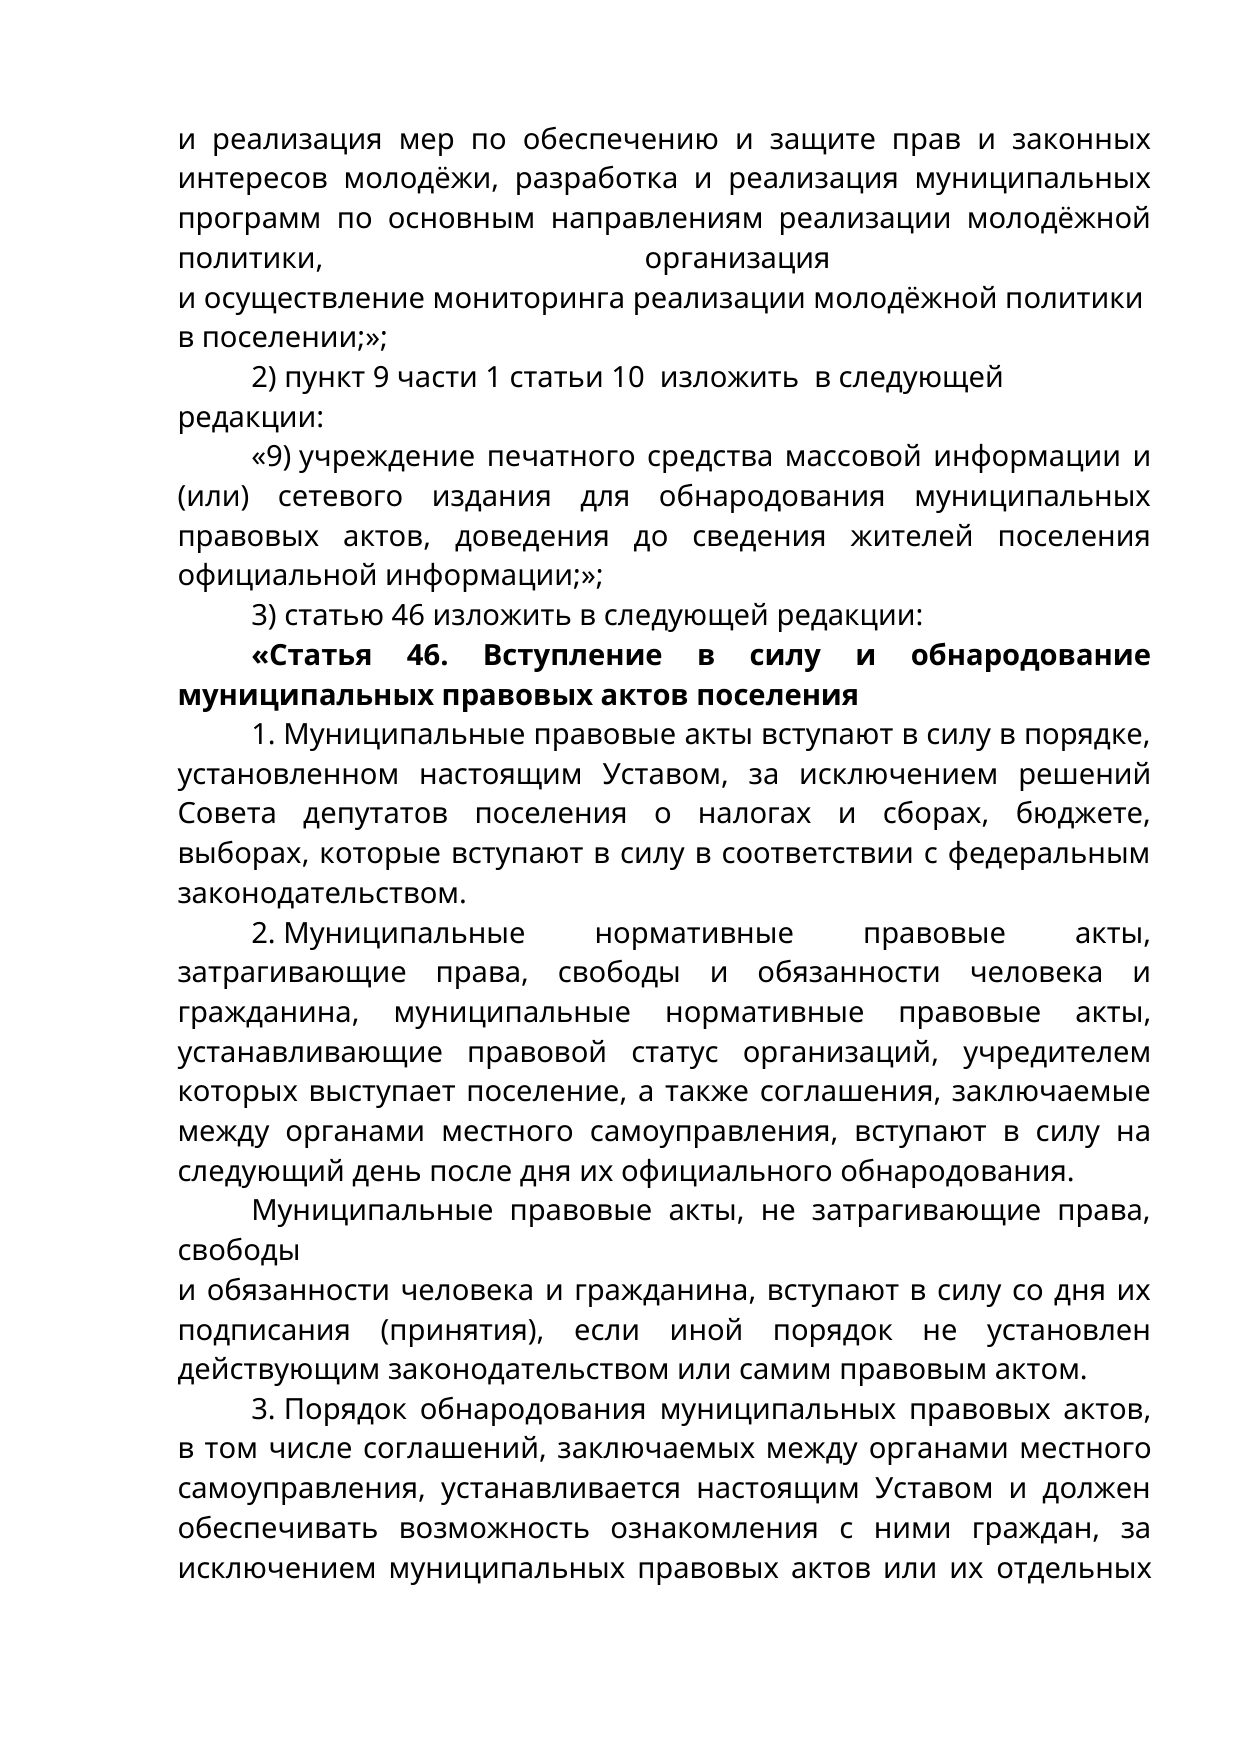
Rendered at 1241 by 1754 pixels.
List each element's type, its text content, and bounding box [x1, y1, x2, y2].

text 1. Муниципальные правовые акты вступают в силу в порядке, установленном настоящим Уставом, за исключением решений Совета депутатов поселения о налогах и сборах, бюджете, выборах, которые вступают в силу в соответствии с федеральным законодательством. [177, 713, 1152, 912]
text 3) статью 46 изложить в следующей редакции: [177, 594, 1152, 634]
text «Статья 46. Вступление в силу и обнародование муниципальных правовых актов поселения [177, 634, 1152, 713]
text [177, 118, 1152, 356]
text 2) пункт 9 части 1 статьи 10 изложить в следующей редакции: [177, 356, 1152, 436]
text 2. Муниципальные нормативные правовые акты, затрагивающие права, свободы и обязанности человека и гражданина, муниципальные нормативные правовые акты, устанавливающие правовой статус организаций, учредителем которых выступает поселение, а также соглашения, заключаемые между органами местного самоуправления, вступают в силу на следующий день после дня их официального обнародования. [177, 912, 1152, 1190]
text «9) учреждение печатного средства массовой информации и (или) сетевого издания для обнародования муниципальных правовых актов, доведения до сведения жителей поселения официальной информации;»; [177, 436, 1152, 594]
text Муниципальные правовые акты, не затрагивающие права, свободы и обязанности человека и гражданина, вступают в силу со дня их подписания (принятия), если иной порядок не установлен действующим законодательством или самим правовым актом. [177, 1190, 1152, 1388]
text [177, 1388, 1152, 1587]
